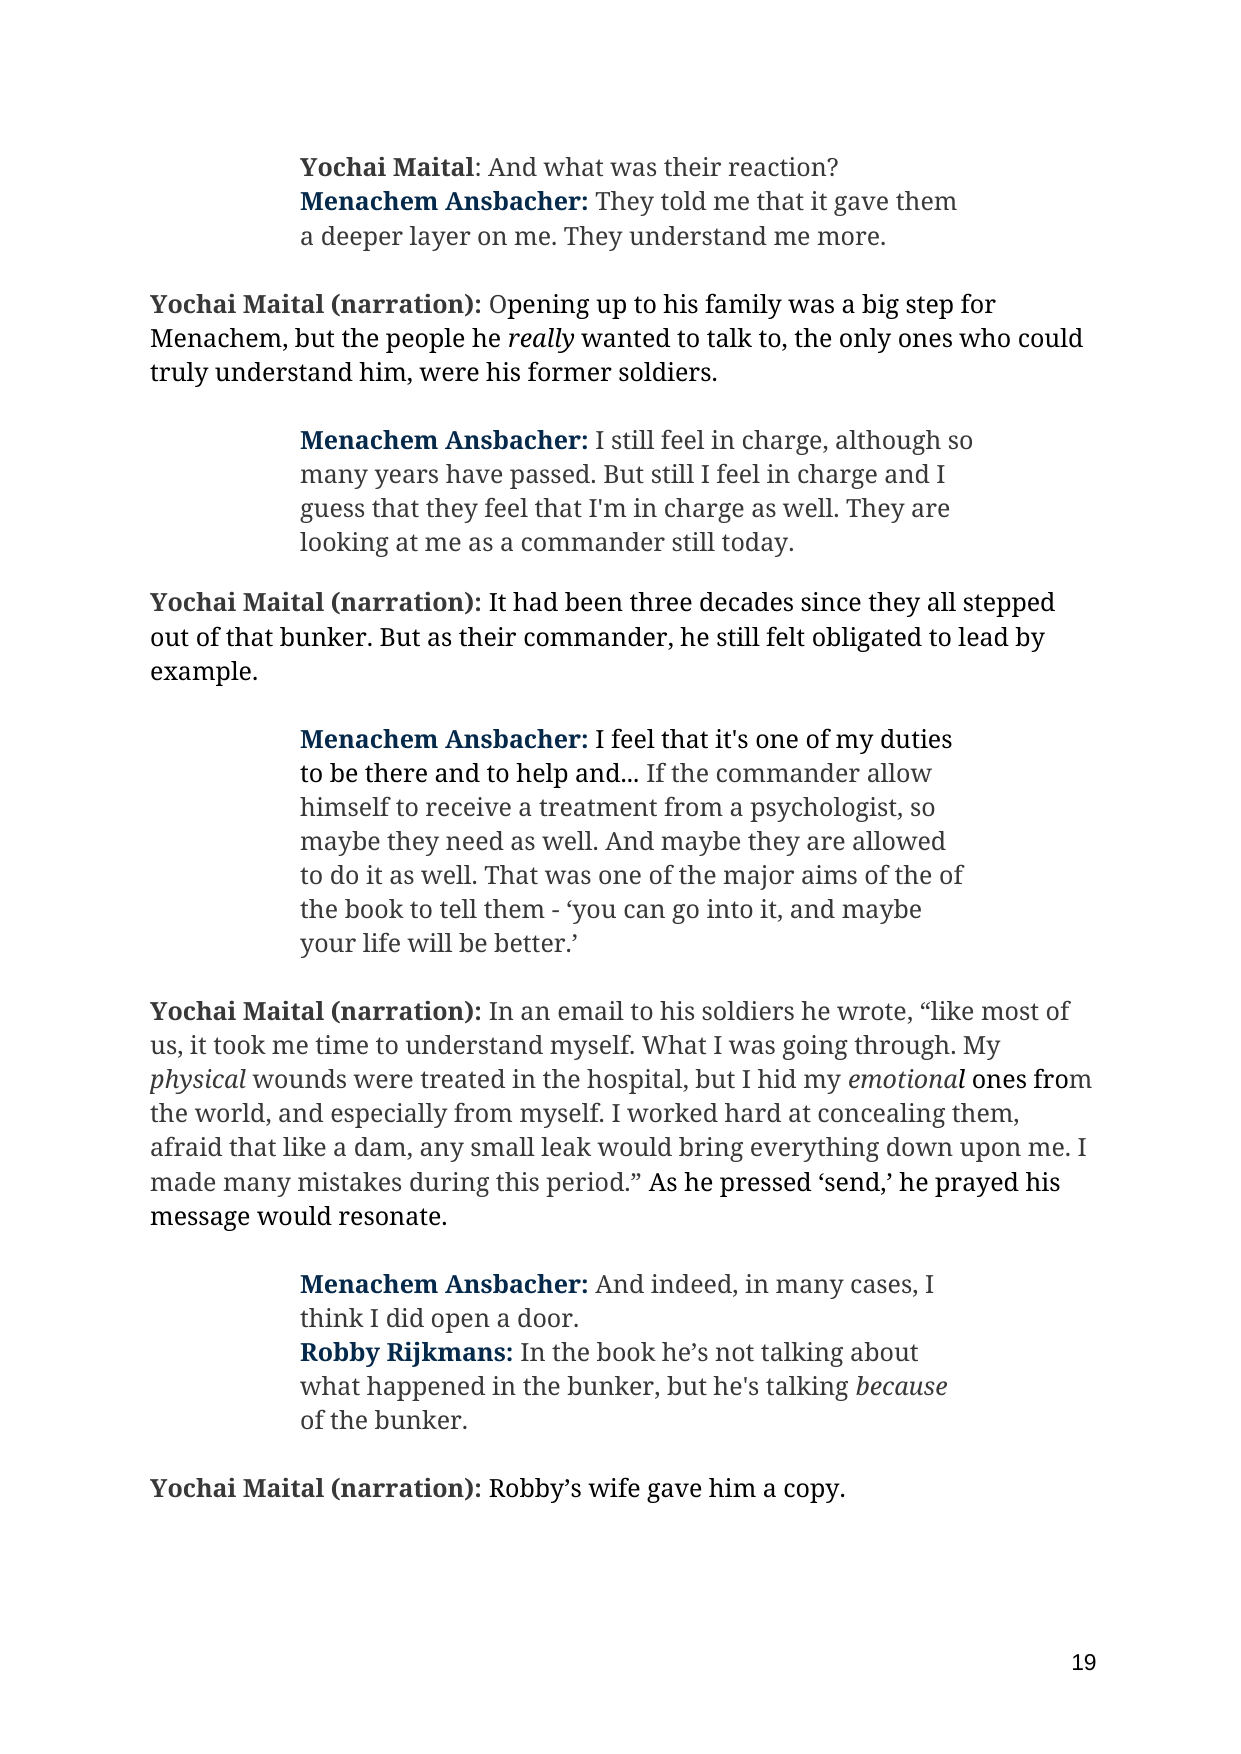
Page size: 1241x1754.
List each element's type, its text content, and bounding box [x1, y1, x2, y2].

text Yochai Maital (narration): Robby’s wife gave him a copy. [150, 1471, 1096, 1505]
text Yochai Maital: And what was their reaction? [300, 150, 974, 184]
text Menachem Ansbacher: I still feel in charge, although so many years have passed. But still I feel in charge and I guess that they feel that I'm in charge as well. They are looking at me as a commander still today. [300, 422, 974, 559]
text Yochai Maital (narration): It had been three decades since they all stepped out of that bunker. But as their commander, he still felt obligated to lead by example. [150, 585, 1096, 687]
text Yochai Maital (narration): Opening up to his family was a big step for Menachem, but the people he really wanted to talk to, the only ones who could truly understand him, were his former soldiers. [150, 286, 1096, 388]
text Menachem Ansbacher: I feel that it's one of my duties to be there and to help and... If the commander allow himself to receive a treatment from a psychologist, so maybe they need as well. And maybe they are allowed to do it as well. That was one of the major aims of the of the book to tell them - ‘you can go into it, and maybe your life will be better.’ [300, 721, 974, 960]
text Robby Rijkmans: In the book he’s not talking about what happened in the bunker, but he's talking because of the bunker. [300, 1334, 974, 1437]
text Menachem Ansbacher: And indeed, in many cases, I think I did open a door. [300, 1266, 974, 1334]
text Menachem Ansbacher: They told me that it gave them a deeper layer on me. They understand me more. [300, 184, 974, 252]
text Yochai Maital (narration): In an email to his soldiers he wrote, “like most of us, it took me time to understand myself. What I was going through. My physical wounds were treated in the hospital, but I hid my emotional ones from the world, and especially from myself. I worked hard at concealing them, afraid that like a dam, any small leak would bring everything down upon me. I made many mistakes during this period.” As he pressed ‘send,’ he prayed his message would resonate. [150, 994, 1096, 1232]
